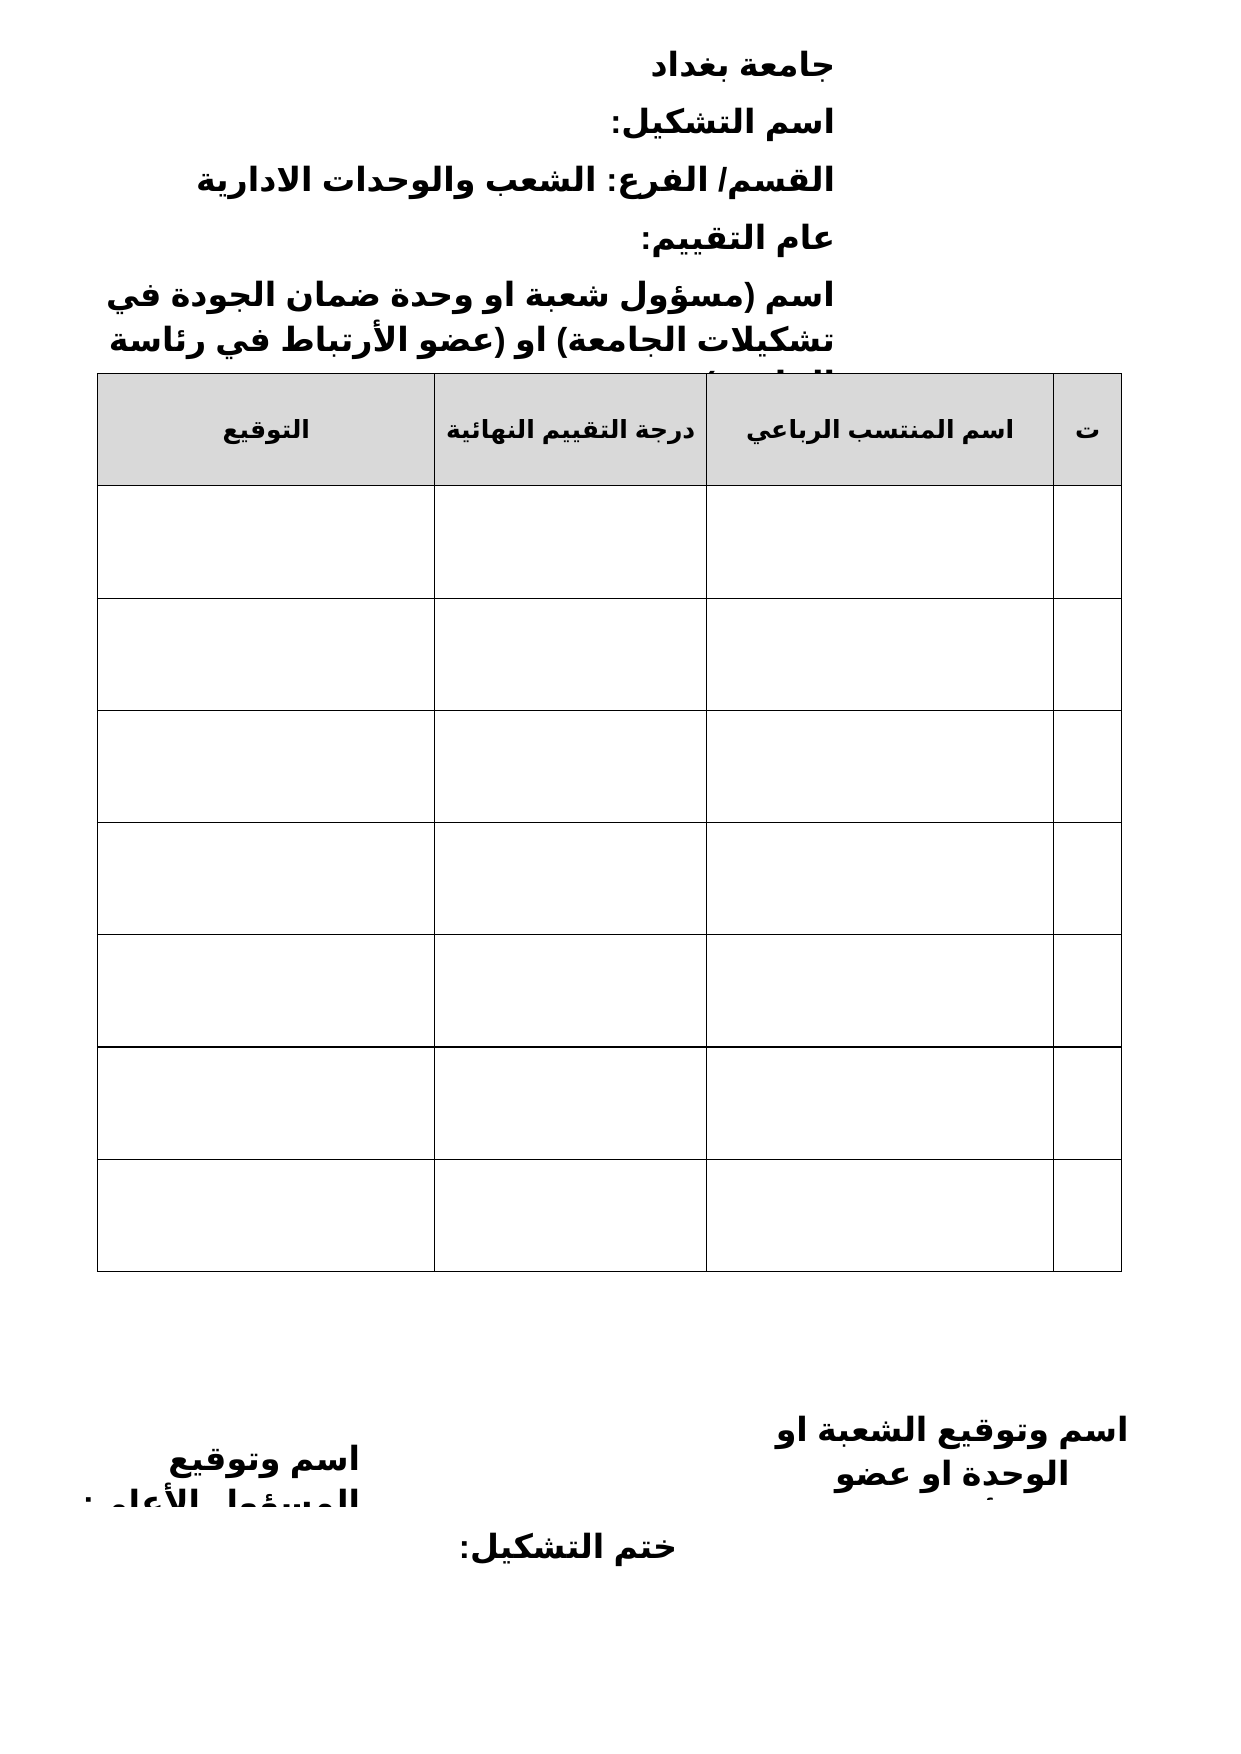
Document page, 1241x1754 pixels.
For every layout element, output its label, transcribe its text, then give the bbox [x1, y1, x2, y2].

table_cell [435, 935, 706, 1046]
table_cell [707, 599, 1053, 710]
table_cell [707, 823, 1053, 934]
table_cell [1054, 1160, 1121, 1271]
table_cell [435, 599, 706, 710]
table_header درجة التقييم النهائية [435, 374, 706, 485]
table_header ت [1054, 374, 1121, 485]
table_cell [707, 1048, 1053, 1158]
table_cell [98, 823, 434, 934]
table_cell [98, 1160, 434, 1271]
table_cell [1054, 486, 1121, 598]
table_cell [98, 935, 434, 1046]
table_header التوقيع [98, 374, 434, 485]
table_cell [1054, 599, 1121, 710]
table_cell [1054, 823, 1121, 934]
table_cell [1054, 1048, 1121, 1158]
table_cell [98, 599, 434, 710]
table_cell [707, 711, 1053, 822]
table_cell [98, 1048, 434, 1158]
table_cell [435, 1160, 706, 1271]
table_cell [707, 935, 1053, 1046]
table_cell [707, 1160, 1053, 1271]
table_cell [1054, 935, 1121, 1046]
table_cell [435, 1048, 706, 1158]
table_cell [435, 823, 706, 934]
table_cell [707, 486, 1053, 598]
table_cell [98, 711, 434, 822]
table_cell [435, 711, 706, 822]
table_cell [435, 486, 706, 598]
table_cell [1054, 711, 1121, 822]
table_header اسم المنتسب الرباعي [707, 374, 1053, 485]
table_cell [98, 486, 434, 598]
